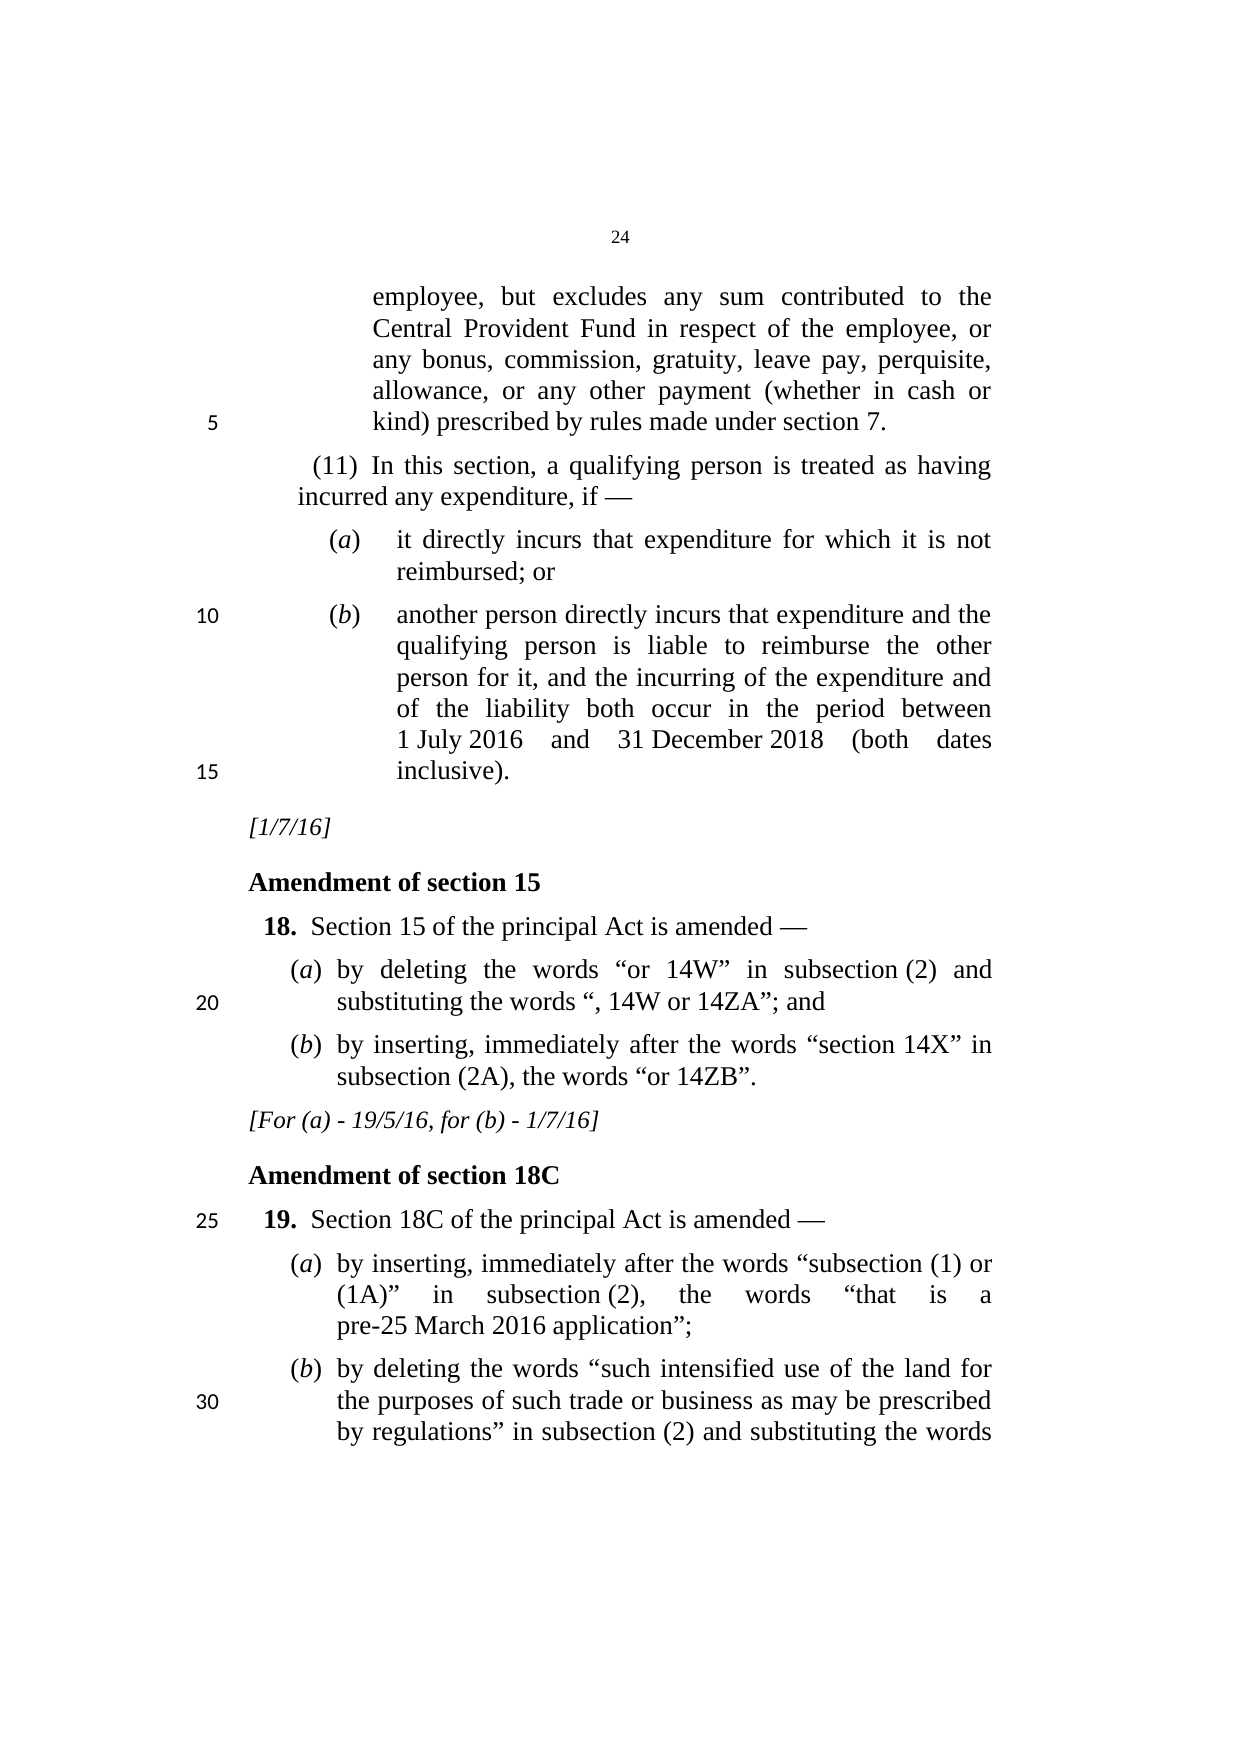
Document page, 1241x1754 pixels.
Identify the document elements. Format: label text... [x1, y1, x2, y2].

text (b) another person directly incurs that expenditure and the qualifying person is liable to reimburse the other person for it, and the incurring of the expenditure and of the liability both occur in the period between 1 July 2016 and 31 December 2018 (both dates inclusive). [286, 598, 992, 785]
subtitle Amendment of section 18C [248, 1159, 992, 1191]
text (a) by inserting, immediately after the words “subsection (1) or (1A)” in subsection (2), the words “that is a pre-25 March 2016 application”; [248, 1247, 992, 1340]
text (11) In this section, a qualifying person is treated as having incurred any expenditure, if — [297, 449, 992, 511]
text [342, 281, 992, 436]
text [For (a) - 19/5/16, for (b) - 1/7/16] [248, 1103, 992, 1134]
subtitle Amendment of section 15 [248, 866, 992, 897]
text (b) by inserting, immediately after the words “section 14X” in subsection (2A), the words “or 14ZB”. [248, 1028, 992, 1091]
subtitle [1/7/16] [248, 810, 992, 841]
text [248, 1353, 992, 1446]
text (a) it directly incurs that expenditure for which it is not reimbursed; or [286, 523, 992, 586]
text 19. Section 18C of the principal Act is amended — [248, 1203, 992, 1234]
text (a) by deleting the words “or 14W” in subsection (2) and substituting the words “, 14W or 14ZA”; and [248, 954, 992, 1016]
text 18. Section 15 of the principal Act is amended — [248, 910, 992, 941]
